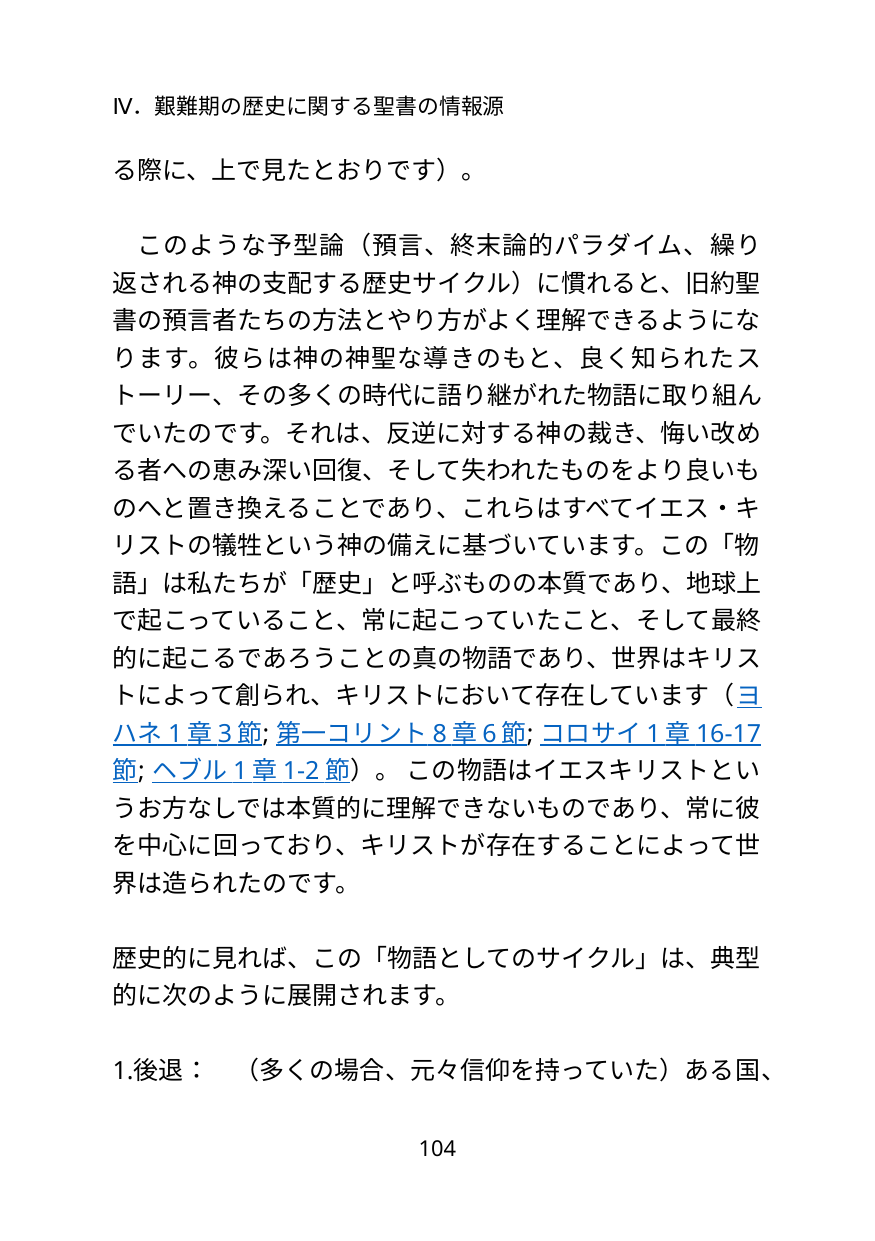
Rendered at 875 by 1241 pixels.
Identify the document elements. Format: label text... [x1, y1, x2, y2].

text このような予型論（預言、終末論的パラダイム、繰り返される神の支配する歴史サイクル）に慣れると、旧約聖書の預言者たちの方法とやり方がよく理解できるようになります。彼らは神の神聖な導きのもと、良く知られたストーリー、その多くの時代に語り継がれた物語に取り組んでいたのです。それは、反逆に対する神の裁き、悔い改める者への恵み深い回復、そして失われたものをより良いものへと置き換えることであり、これらはすべてイエス・キリストの犠牲という神の備えに基づいています。この「物語」は私たちが「歴史」と呼ぶものの本質であり、地球上で起こっていること、常に起こっていたこと、そして最終的に起こるであろうことの真の物語であり、世界はキリストによって創られ、キリストにおいて存在しています（ヨハネ1章3節; 第一コリント8章6節; コロサイ1章16-17節; ヘブル1章1-2節）。 この物語はイエスキリストというお方なしでは本質的に理解できないものであり、常に彼を中心に回っており、キリストが存在することによって世界は造られたのです。 [112, 225, 762, 900]
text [112, 150, 762, 187]
text 歴史的に見れば、この「物語としてのサイクル」は、典型的に次のように展開されます。 [112, 937, 762, 1012]
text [112, 1050, 762, 1087]
